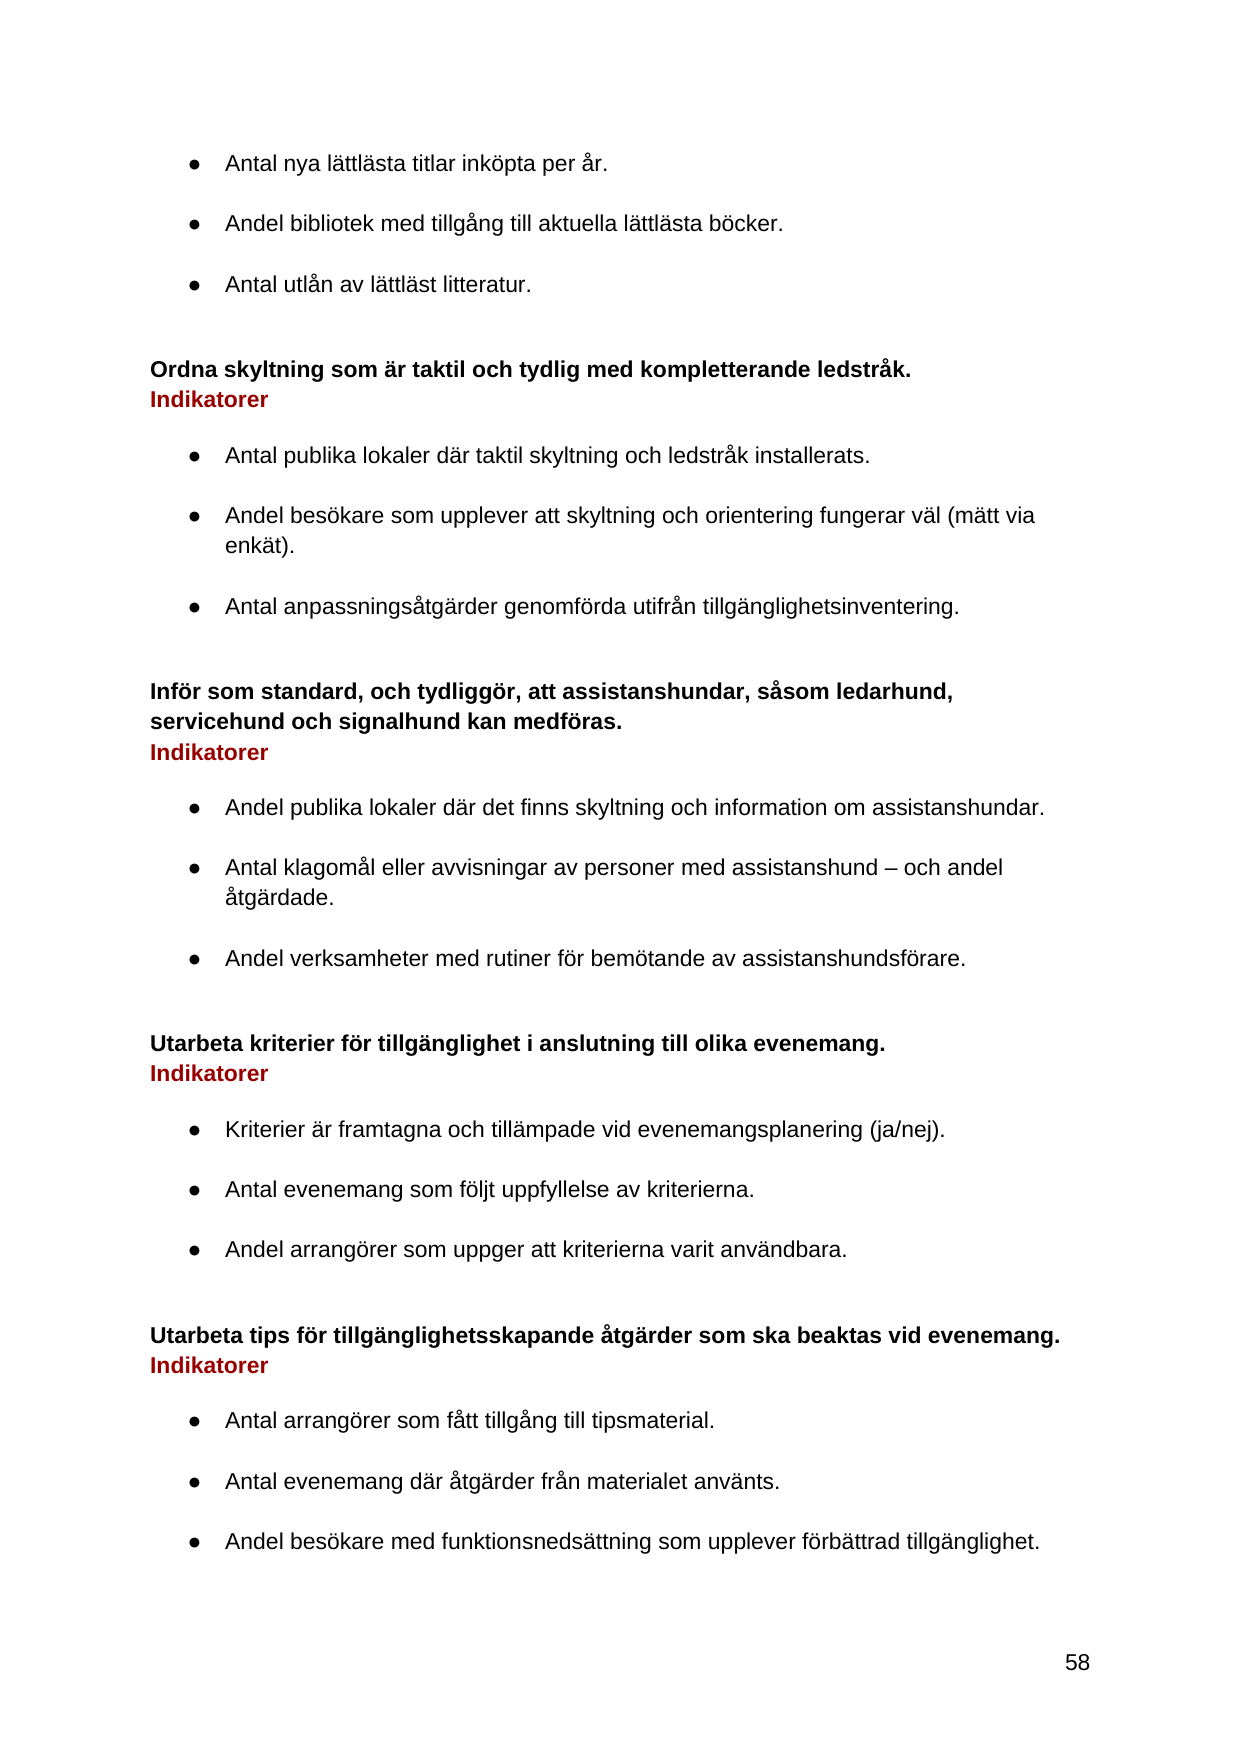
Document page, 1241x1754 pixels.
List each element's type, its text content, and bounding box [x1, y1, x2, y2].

list Antal nya lättlästa titlar inköpta per år. [187, 150, 1090, 207]
list Antal utlån av lättläst litteratur. [187, 271, 1090, 327]
text Utarbeta kriterier för tillgänglighet i anslutning till olika evenemang. Indikatorer [150, 1030, 1090, 1087]
list Kriterier är framtagna och tillämpade vid evenemangsplanering (ja/nej). [187, 1116, 1090, 1172]
list Andel besökare som upplever att skyltning och orientering fungerar väl (mätt via enkät). [187, 502, 1090, 589]
list Andel publika lokaler där det finns skyltning och information om assistanshundar. [187, 794, 1090, 850]
list Antal anpassningsåtgärder genomförda utifrån tillgänglighetsinventering. [187, 593, 1090, 649]
list Antal evenemang som följt uppfyllelse av kriterierna. [187, 1176, 1090, 1233]
list Antal arrangörer som fått tillgång till tipsmaterial. [187, 1407, 1090, 1464]
list Andel bibliotek med tillgång till aktuella lättlästa böcker. [187, 210, 1090, 267]
list Antal klagomål eller avvisningar av personer med assistanshund – och andel åtgärdade. [187, 854, 1090, 941]
text Inför som standard, och tydliggör, att assistanshundar, såsom ledarhund, servicehund och signalhund kan medföras. Indikatorer [150, 678, 1090, 765]
list Andel besökare med funktionsnedsättning som upplever förbättrad tillgänglighet. [187, 1528, 1090, 1585]
list Antal evenemang där åtgärder från materialet använts. [187, 1468, 1090, 1524]
text Ordna skyltning som är taktil och tydlig med kompletterande ledstråk. Indikatorer [150, 356, 1090, 413]
list Andel arrangörer som uppger att kriterierna varit användbara. [187, 1236, 1090, 1293]
text Utarbeta tips för tillgänglighetsskapande åtgärder som ska beaktas vid evenemang. Indikatorer [150, 1322, 1090, 1378]
list Antal publika lokaler där taktil skyltning och ledstråk installerats. [187, 442, 1090, 498]
list Andel verksamheter med rutiner för bemötande av assistanshundsförare. [187, 945, 1090, 1001]
